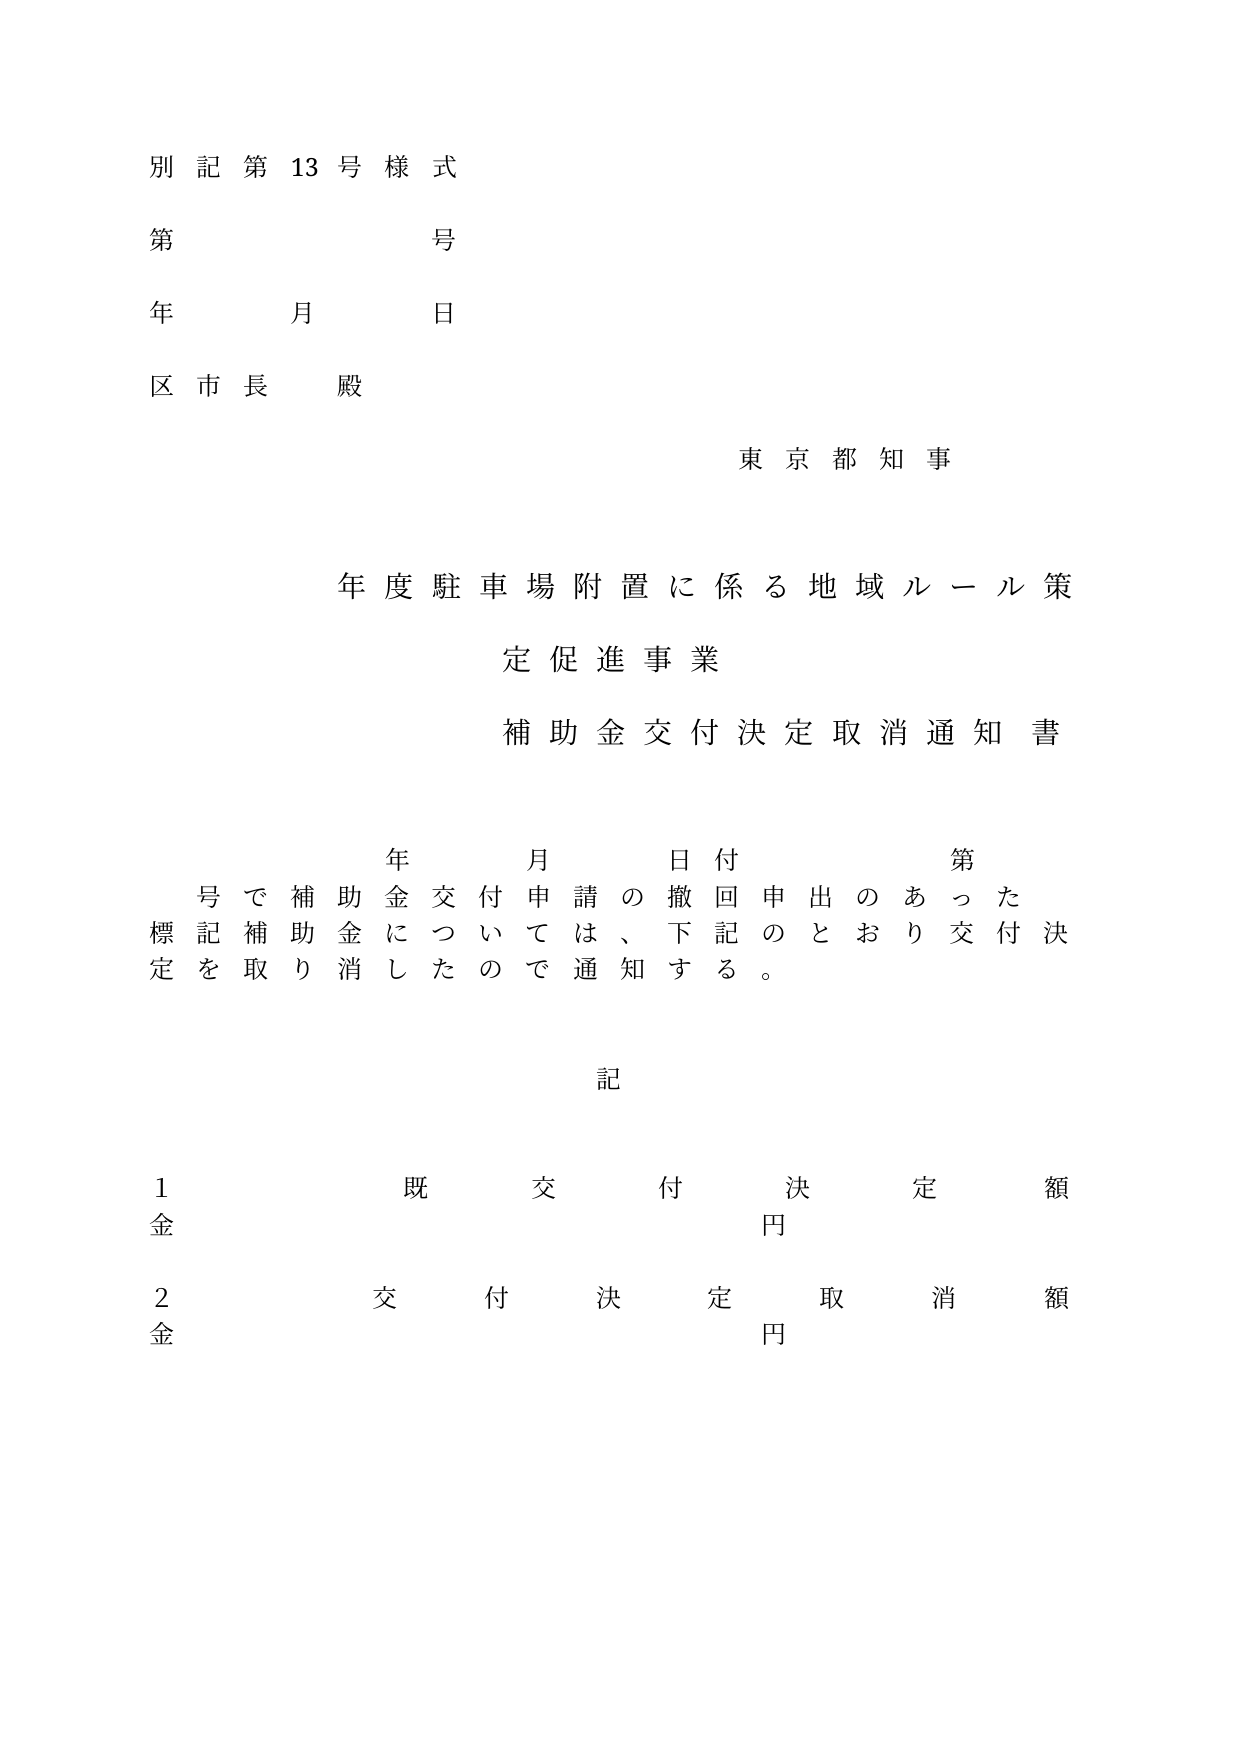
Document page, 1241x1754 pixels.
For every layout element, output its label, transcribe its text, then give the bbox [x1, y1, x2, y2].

text 年 月 日 [149, 257, 1091, 330]
text 別記第13号様式 [149, 148, 1091, 184]
text 区市長 殿 [149, 367, 1091, 403]
text 東京都知事 [149, 439, 1091, 476]
text 記 [149, 1059, 1091, 1096]
text 第 号 [149, 184, 1091, 257]
text 平成３０年１０月１０日付００００第０００号で補助金交付申請の撤回申出のあった [149, 841, 1091, 913]
text 標記補助金については、下記のとおり交付決定を取り消したので通知する。 [149, 913, 1091, 986]
text ２ 交付決定取消額 金 円 [149, 1278, 1091, 1351]
text 補助金交付決定取消通知書 [149, 695, 1091, 768]
text １ 既交付決定額 金 円 [149, 1169, 1091, 1242]
text 平成３０年度駐車場附置に係る地域ルール策定促進事業 [149, 549, 1091, 695]
